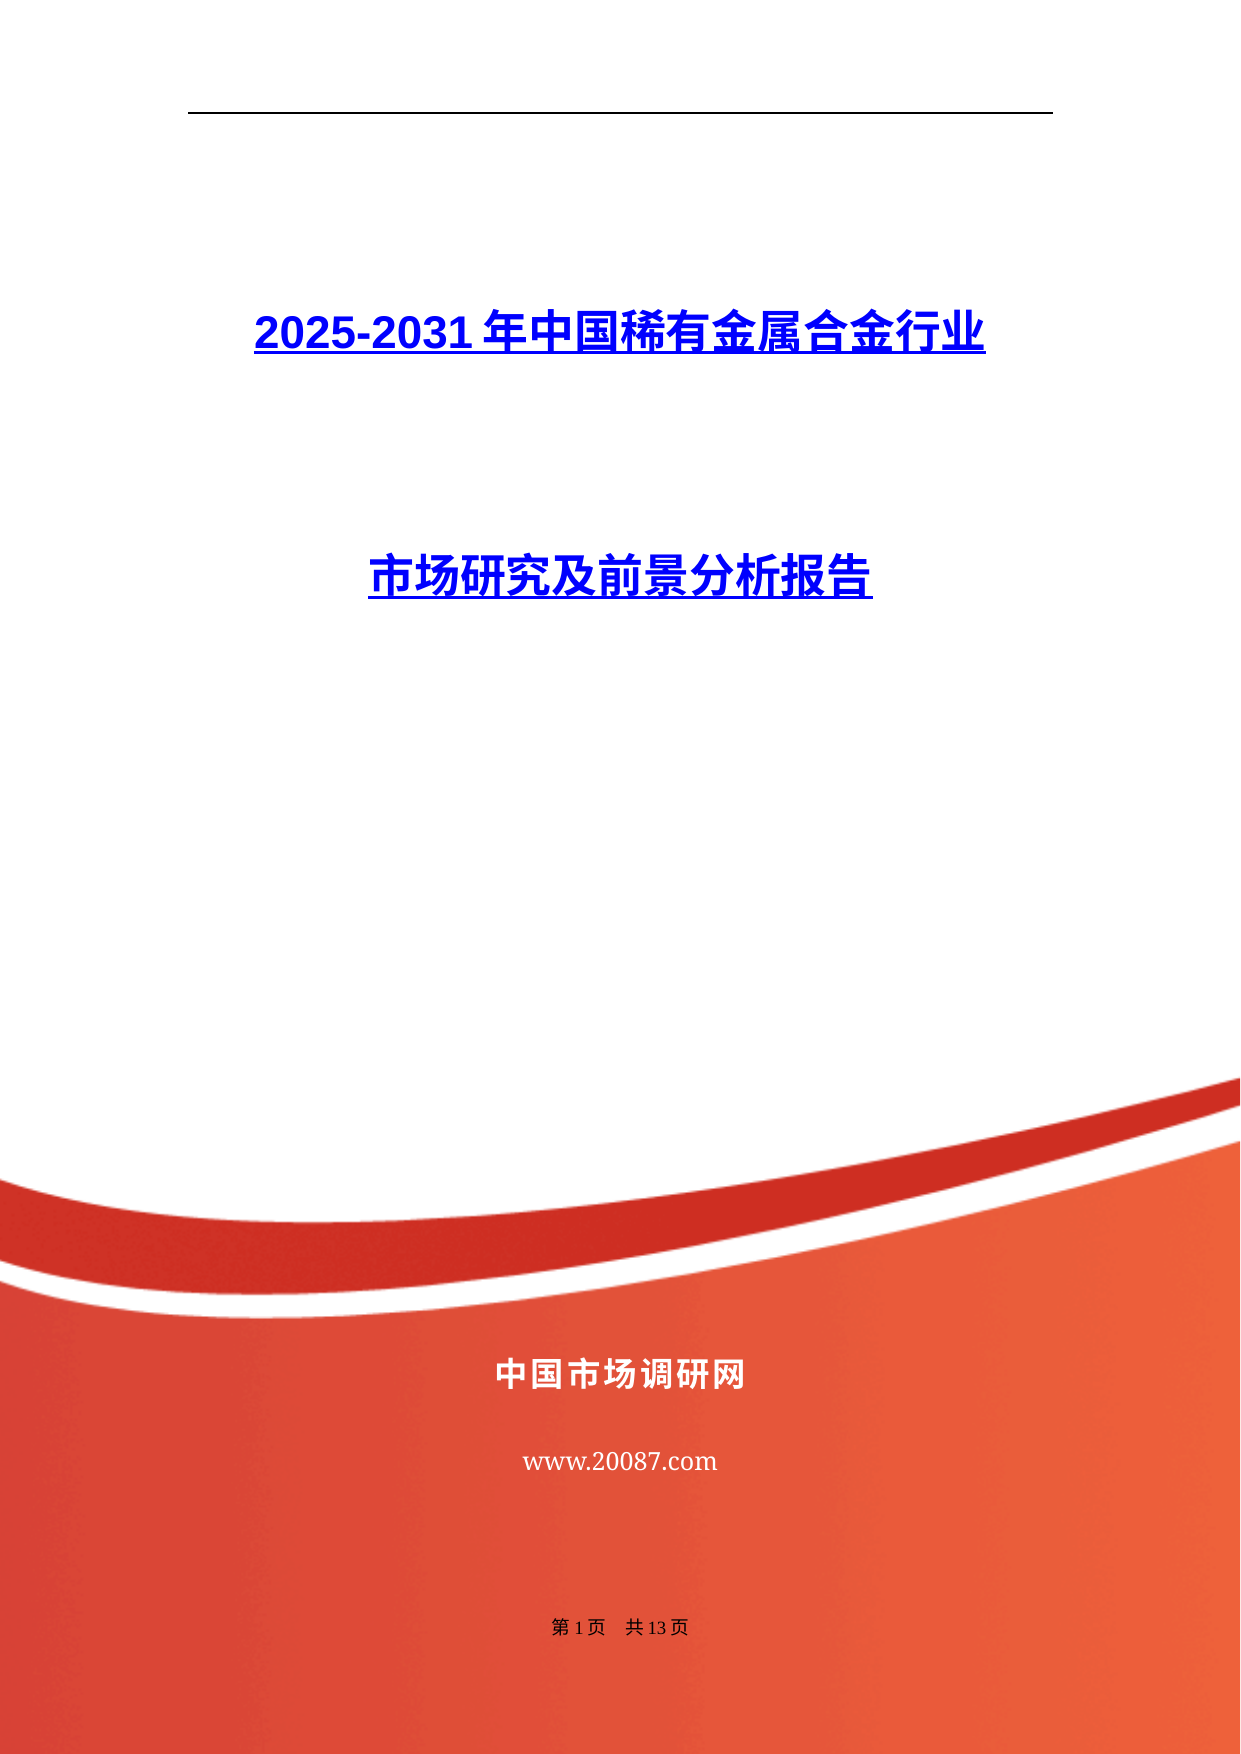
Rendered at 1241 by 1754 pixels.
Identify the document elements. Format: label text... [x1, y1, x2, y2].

subtitle 中国市场调研网 [187, 1339, 1053, 1404]
picture [0, 1006, 1241, 1754]
table_header 2025-2031年中国稀有金属合金行业市场研究及前景分析报告 [188, 207, 1053, 773]
text www.20087.com [187, 1428, 1053, 1493]
